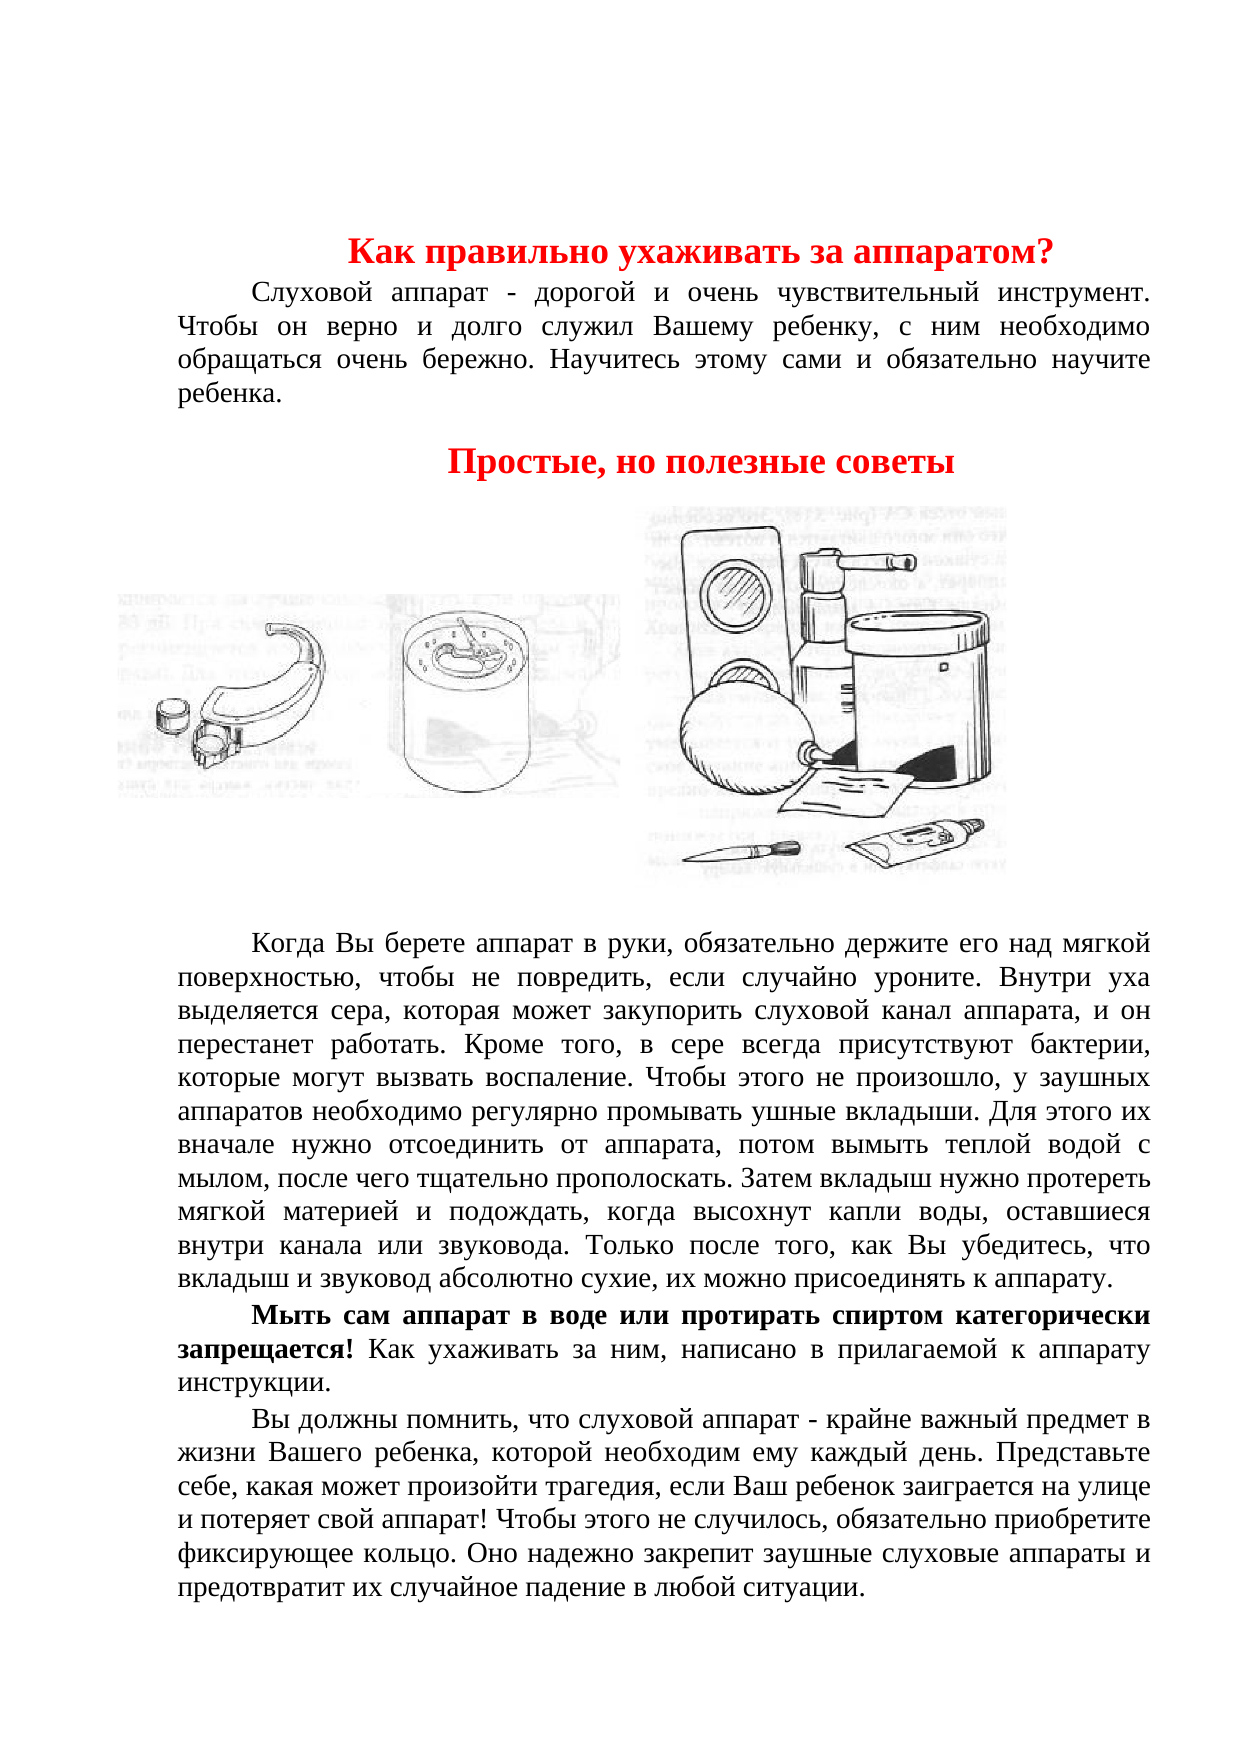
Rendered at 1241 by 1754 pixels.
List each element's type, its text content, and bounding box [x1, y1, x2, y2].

text Как правильно ухаживать за аппаратом? [177, 228, 1152, 271]
text Вы должны помнить, что слуховой аппарат - крайне важный предмет в жизни Вашего ребенка, которой необходим ему каждый день. Представьте себе, какая может произойти трагедия, если Ваш ребенок заиграется на улице и потеряет свой аппарат! Чтобы этого не случилось, обязательно приобретите фиксирующее кольцо. Оно надежно закрепит заушные слуховые аппараты и предотвратит их случайное падение в любой ситуации. [177, 1401, 1152, 1602]
text Мыть сам аппарат в воде или протирать спиртом категорически запрещается! Как ухаживать за ним, написано в прилагаемой к аппарату инструкции. [177, 1297, 1152, 1398]
text Когда Вы берете аппарат в руки, обязательно держите его над мягкой поверхностью, чтобы не повредить, если случайно уроните. Внутри уха выделяется сера, которая может закупорить слуховой канал аппарата, и он перестанет работать. Кроме того, в сере всегда присутствуют бактерии, которые могут вызвать воспаление. Чтобы этого не произошло, у заушных аппаратов необходимо регулярно промывать ушные вкладыши. Для этого их вначале нужно отсоединить от аппарата, потом вымыть теплой водой с мылом, после чего тщательно прополоскать. Затем вкладыш нужно протереть мягкой материей и подождать, когда высохнут капли воды, оставшиеся внутри канала или звуковода. Только после того, как Вы убедитесь, что вкладыш и звуковод абсолютно сухие, их можно присоединять к аппарату. [177, 925, 1152, 1294]
text Простые, но полезные советы [177, 439, 1152, 482]
picture [635, 506, 1007, 889]
text Слуховой аппарат - дорогой и очень чувствительный инструмент. Чтобы он верно и долго служил Вашему ребенку, с ним необходимо обращаться очень бережно. Научитесь этому сами и обязательно научите ребенка. [177, 274, 1152, 408]
picture [117, 594, 620, 798]
